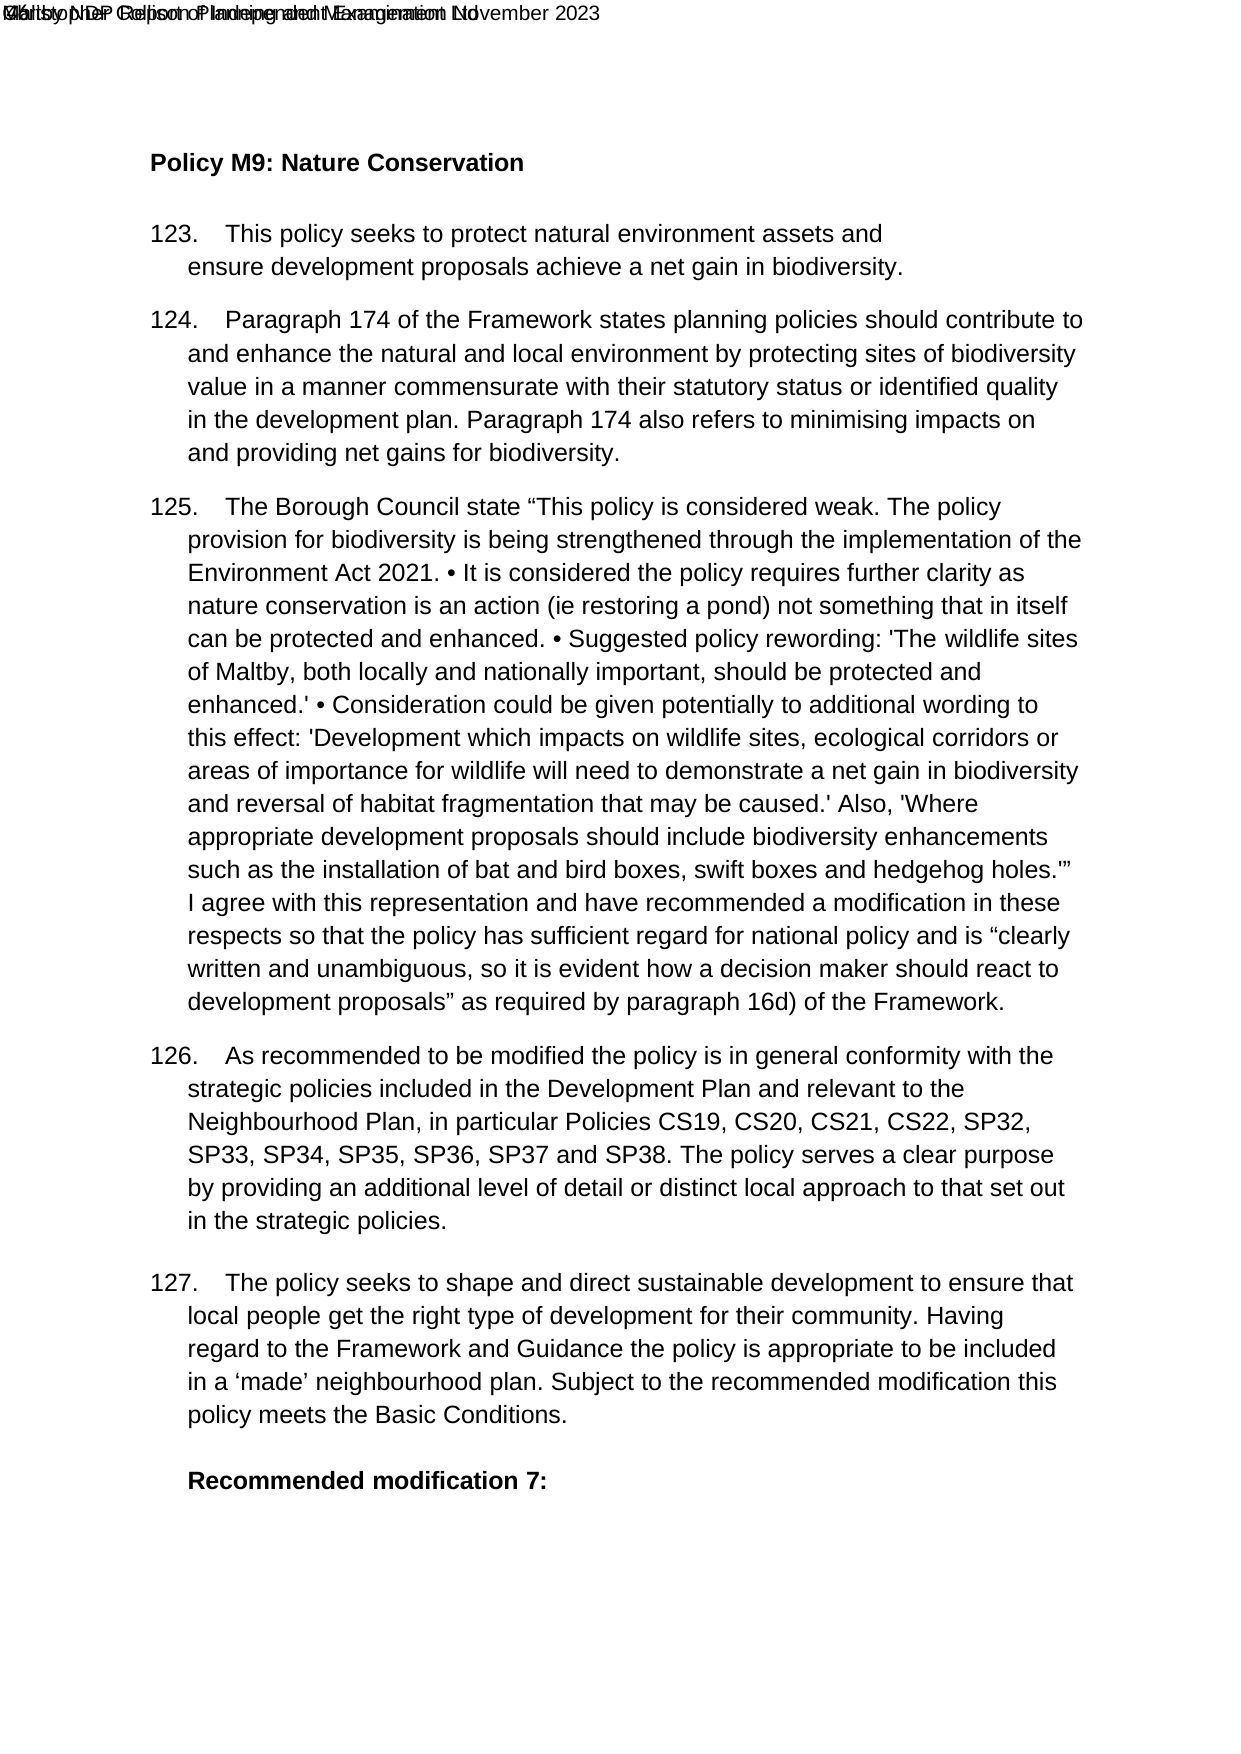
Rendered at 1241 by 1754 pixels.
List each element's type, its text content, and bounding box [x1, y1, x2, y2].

list The Borough Council state “This policy is considered weak. The policy provision for biodiversity is being strengthened through the implementation of the Environment Act 2021. • It is considered the policy requires further clarity as nature conservation is an action (ie restoring a pond) not something that in itself can be protected and enhanced. • Suggested policy rewording: 'The wildlife sites of Maltby, both locally and nationally important, should be protected and enhanced.' • Consideration could be given potentially to additional wording to this effect: 'Development which impacts on wildlife sites, ecological corridors or areas of importance for wildlife will need to demonstrate a net gain in biodiversity and reversal of habitat fragmentation that may be caused.' Also, 'Where appropriate development proposals should include biodiversity enhancements such as the installation of bat and bird boxes, swift boxes and hedgehog holes.'” I agree with this representation and have recommended a modification in these respects so that the policy has sufficient regard for national policy and is “clearly written and unambiguous, so it is evident how a decision maker should react to development proposals” as required by paragraph 16d) of the Framework. [150, 492, 1083, 1016]
text Recommended modification 7: [187, 1466, 1103, 1495]
subtitle Policy M9: Nature Conservation [150, 148, 1103, 177]
list Paragraph 174 of the Framework states planning policies should contribute to and enhance the natural and local environment by protecting sites of biodiversity value in a manner commensurate with their statutory status or identified quality in the development plan. Paragraph 174 also refers to minimising impacts on and providing net gains for biodiversity. [150, 306, 1084, 466]
list The policy seeks to shape and direct sustainable development to ensure that local people get the right type of development for their community. Having regard to the Framework and Guidance the policy is appropriate to be included in a ‘made’ neighbourhood plan. Subject to the recommended modification this policy meets the Basic Conditions. [150, 1268, 1082, 1428]
list This policy seeks to protect natural environment assets and ensure development proposals achieve a net gain in biodiversity. [150, 219, 966, 280]
list As recommended to be modified the policy is in general conformity with the strategic policies included in the Development Plan and relevant to the Neighbourhood Plan, in particular Policies CS19, CS20, CS21, CS22, SP32, SP33, SP34, SP35, SP36, SP37 and SP38. The policy serves a clear purpose by providing an additional level of detail or distinct local approach to that set out in the strategic policies. [150, 1041, 1087, 1235]
